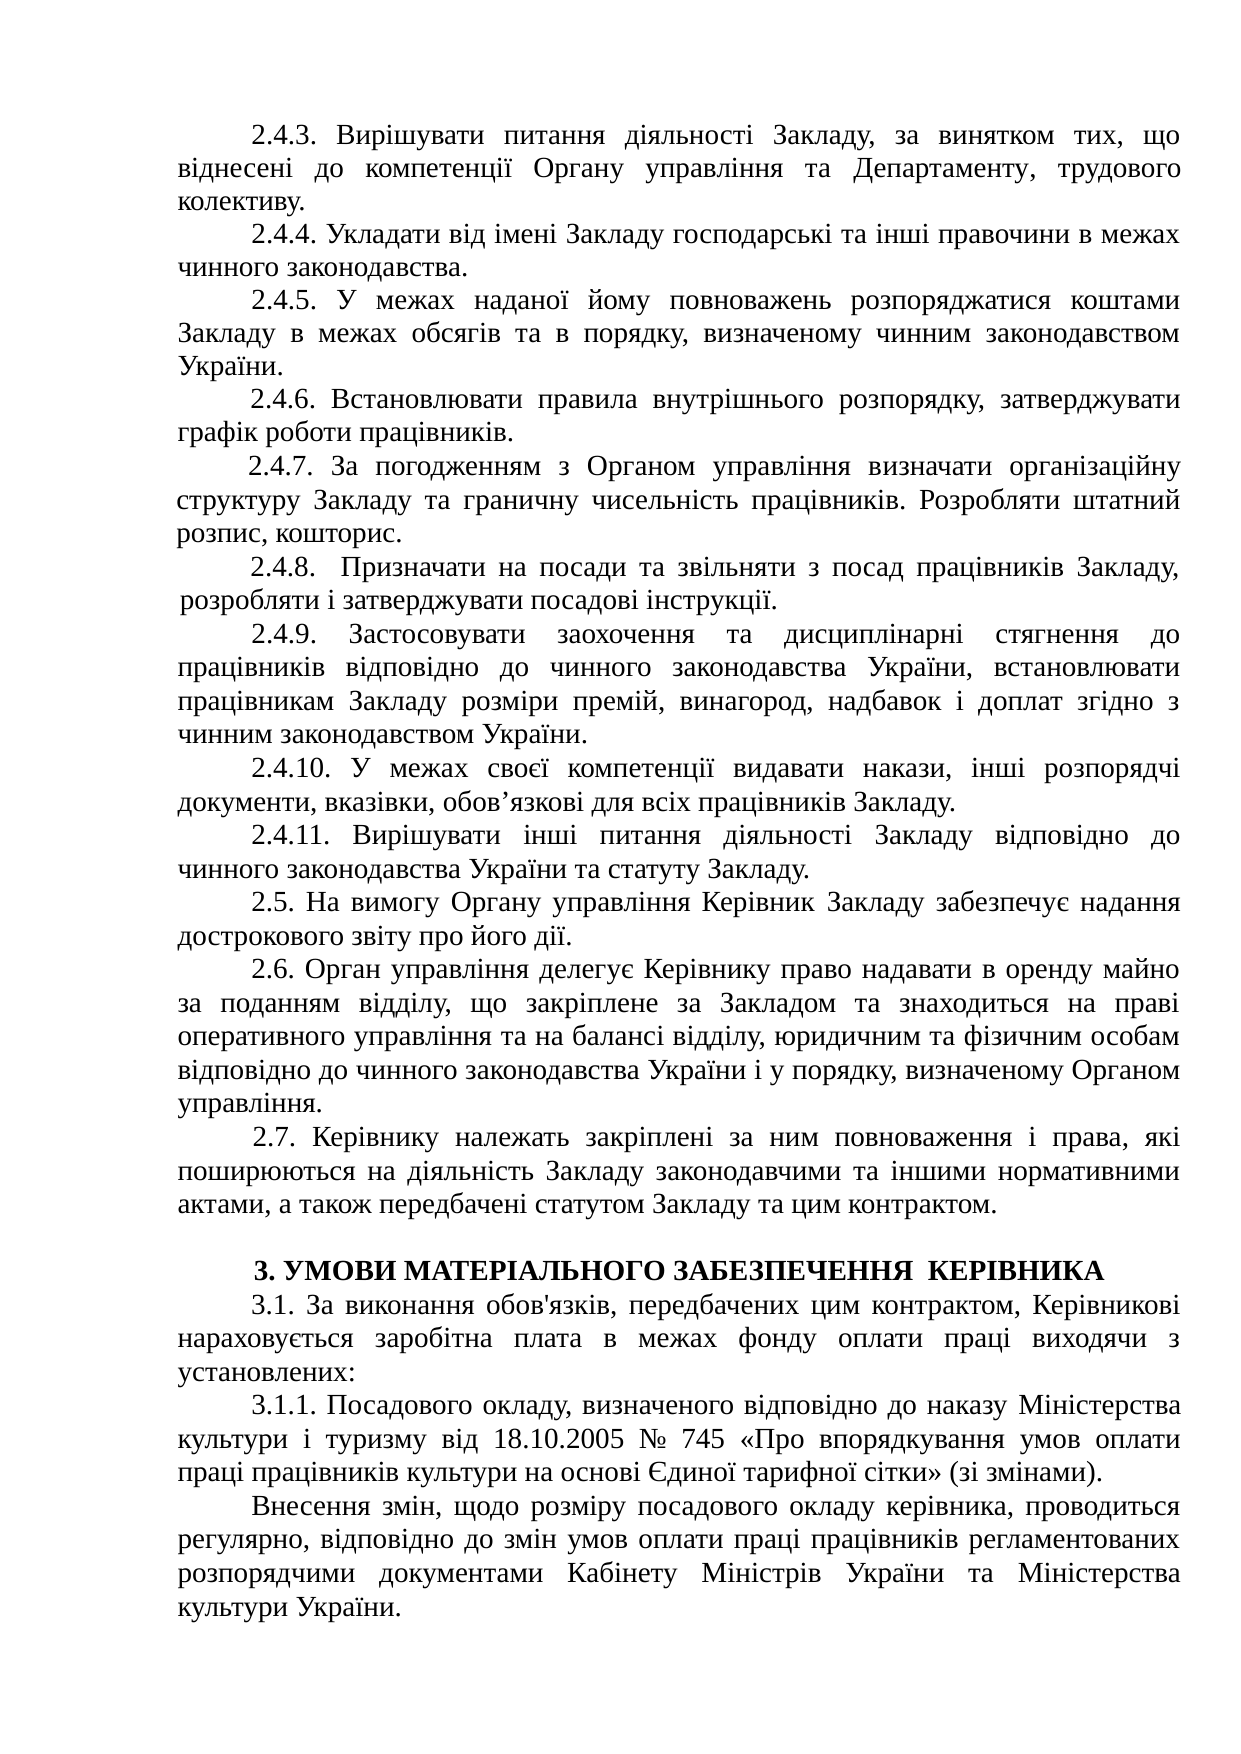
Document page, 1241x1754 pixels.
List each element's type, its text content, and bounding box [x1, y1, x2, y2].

text 2.4.4. Укладати від імені Закладу господарські та інші правочини в межах чинного законодавства. [177, 217, 1181, 283]
text 2.4.9. Застосовувати заохочення та дисциплінарні стягнення до працівників відповідно до чинного законодавства України, встановлювати працівникам Закладу розміри премій, винагород, надбавок і доплат згідно з чинним законодавством України. [177, 616, 1181, 750]
text 2.5. На вимогу Органу управління Керівник Закладу забезпечує надання дострокового звіту про його дії. [177, 884, 1181, 951]
text 2.4.6. Встановлювати правила внутрішнього розпорядку, затверджувати графік роботи працівників. [177, 382, 1181, 448]
text 3.1. За виконання обов'язків, передбачених цим контрактом, Керівникові нараховується заробітна плата в межах фонду оплати праці виходячи з установлених: [177, 1287, 1181, 1387]
text 2.7. Керівнику належать закріплені за ним повноваження і права, які поширюються на діяльність Закладу законодавчими та іншими нормативними актами, а також передбачені статутом Закладу та цим контрактом. [177, 1119, 1181, 1220]
text 2.4.10. У межах своєї компетенції видавати накази, інші розпорядчі документи, вказівки, обов’язкові для всіх працівників Закладу. [177, 750, 1181, 817]
text 2.4.5. У межах наданої йому повноважень розпоряджатися коштами Закладу в межах обсягів та в порядку, визначеному чинним законодавством України. [177, 283, 1181, 382]
text 2.4.7. За погодженням з Органом управління визначати організаційну структуру Закладу та граничну чисельність працівників. Розробляти штатний розпис, кошторис. [176, 448, 1181, 549]
text 2.6. Орган управління делегує Керівнику право надавати в оренду майно за поданням відділу, що закріплене за Закладом та знаходиться на праві оперативного управління та на балансі відділу, юридичним та фізичним особам відповідно до чинного законодавства України і у порядку, визначеному Органом управління. [177, 951, 1181, 1119]
text 3.1.1. Посадового окладу, визначеного відповідно до наказу Міністерства культури і туризму від 18.10.2005 № 745 «Про впорядкування умов оплати праці працівників культури на основі Єдиної тарифної сітки» (зі змінами). [177, 1387, 1181, 1488]
text 3. УМОВИ МАТЕРІАЛЬНОГО ЗАБЕЗПЕЧЕННЯ КЕРІВНИКА [177, 1253, 1181, 1287]
text 2.4.8. Призначати на посади та звільняти з посад працівників Закладу, розробляти і затверджувати посадові інструкції. [179, 549, 1181, 616]
text Внесення змін, щодо розміру посадового окладу керівника, проводиться регулярно, відповідно до змін умов оплати праці працівників регламентованих розпорядчими документами Кабінету Міністрів України та Міністерства культури України. [177, 1488, 1181, 1622]
text 2.4.3. Вирішувати питання діяльності Закладу, за винятком тих, що віднесені до компетенції Органу управління та Департаменту, трудового колективу. [177, 118, 1181, 217]
text 2.4.11. Вирішувати інші питання діяльності Закладу відповідно до чинного законодавства України та статуту Закладу. [177, 817, 1181, 884]
